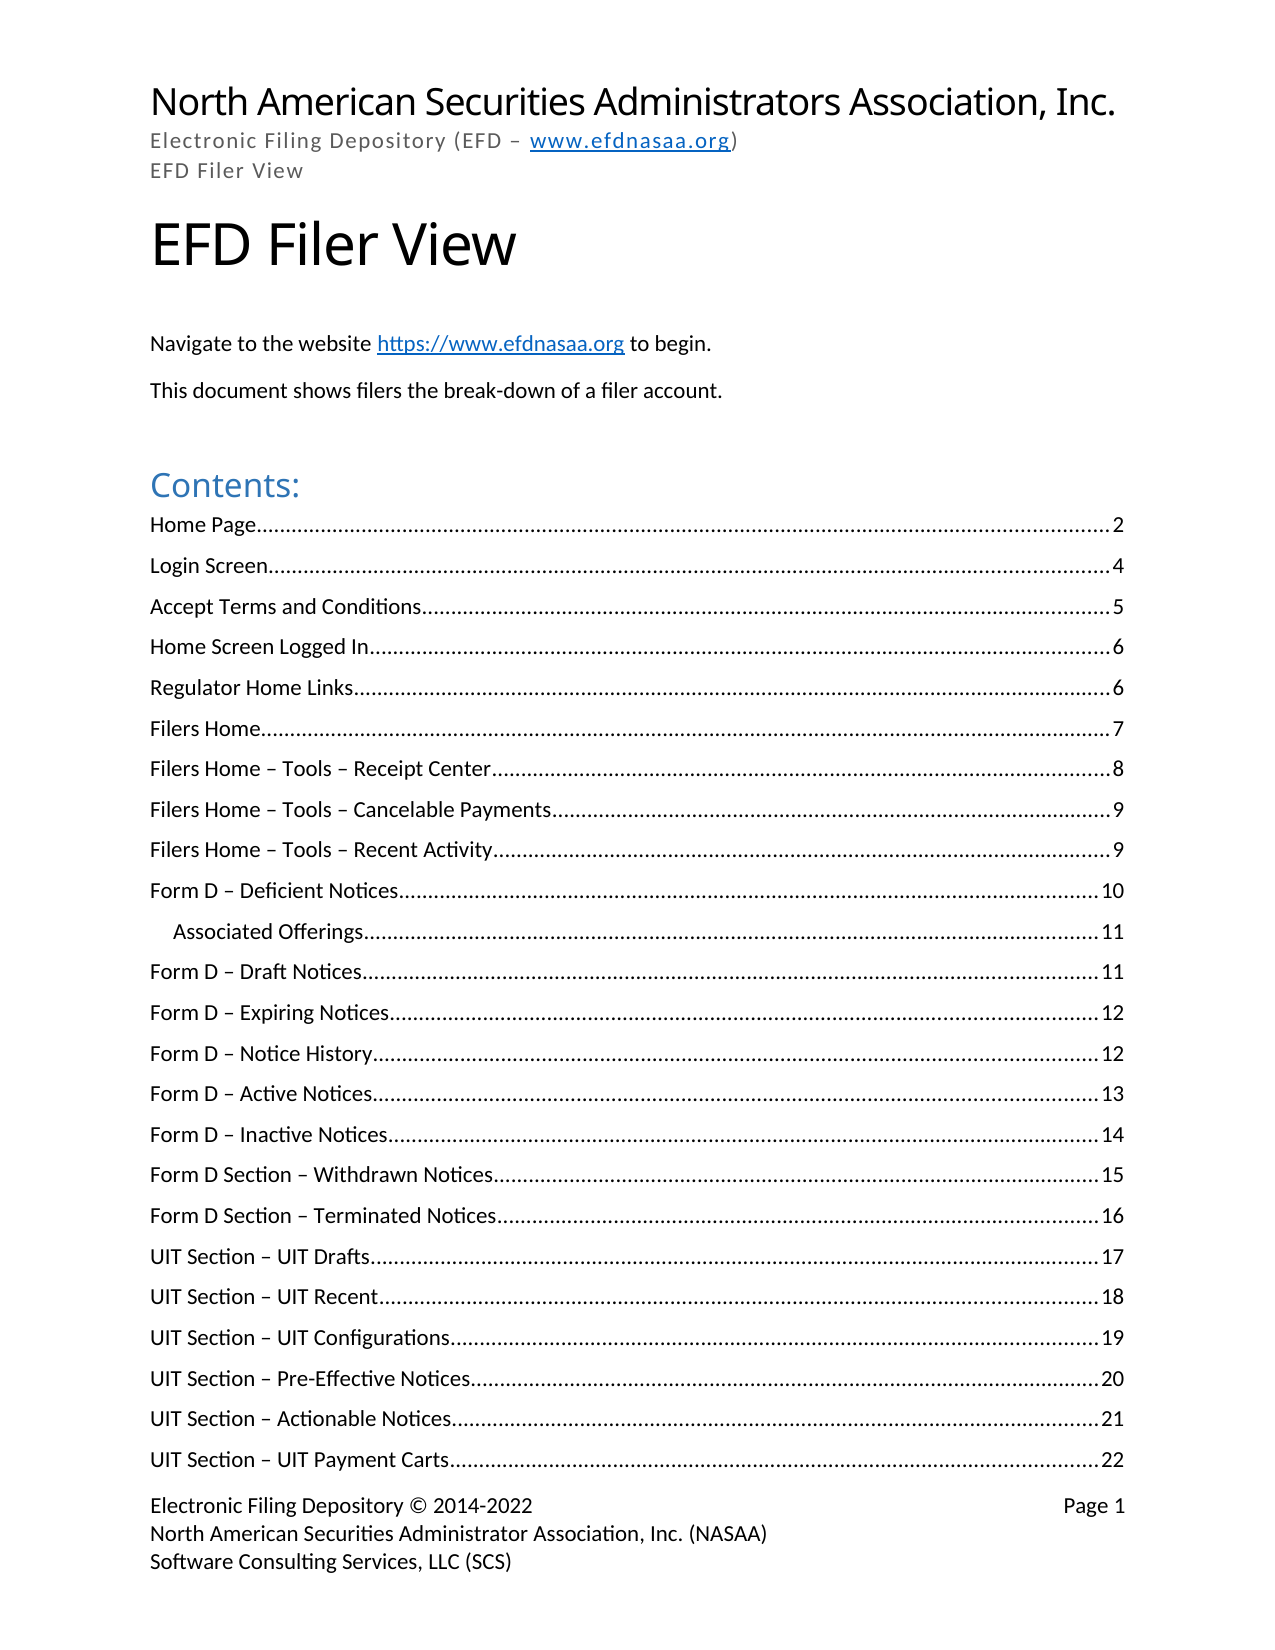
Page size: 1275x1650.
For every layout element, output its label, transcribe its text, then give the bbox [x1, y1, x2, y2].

text Navigate to the website https://www.efdnasaa.org to begin. [150, 329, 1125, 357]
text This document shows filers the break-down of a filer account. [150, 376, 1125, 434]
title EFD Filer View [150, 203, 1125, 282]
